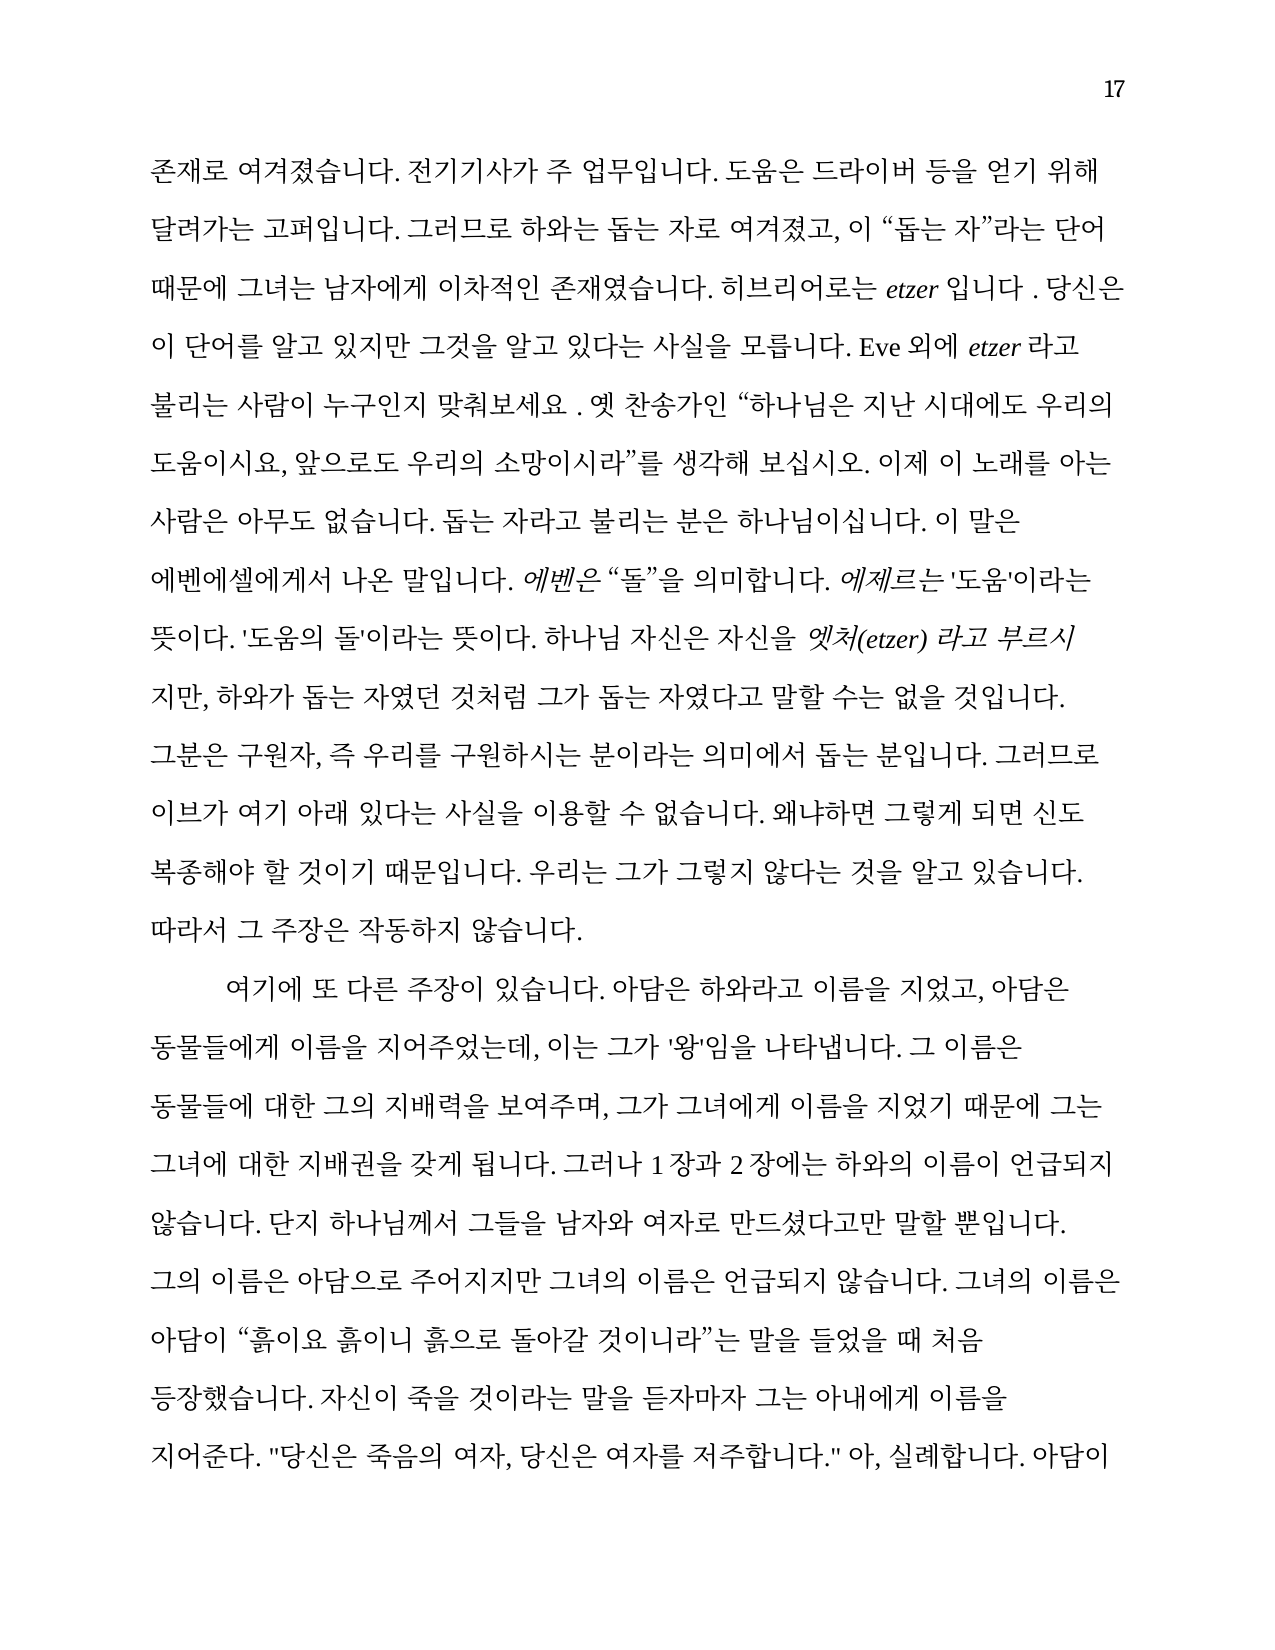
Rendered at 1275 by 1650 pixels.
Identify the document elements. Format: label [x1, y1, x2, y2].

text [150, 150, 1125, 1474]
